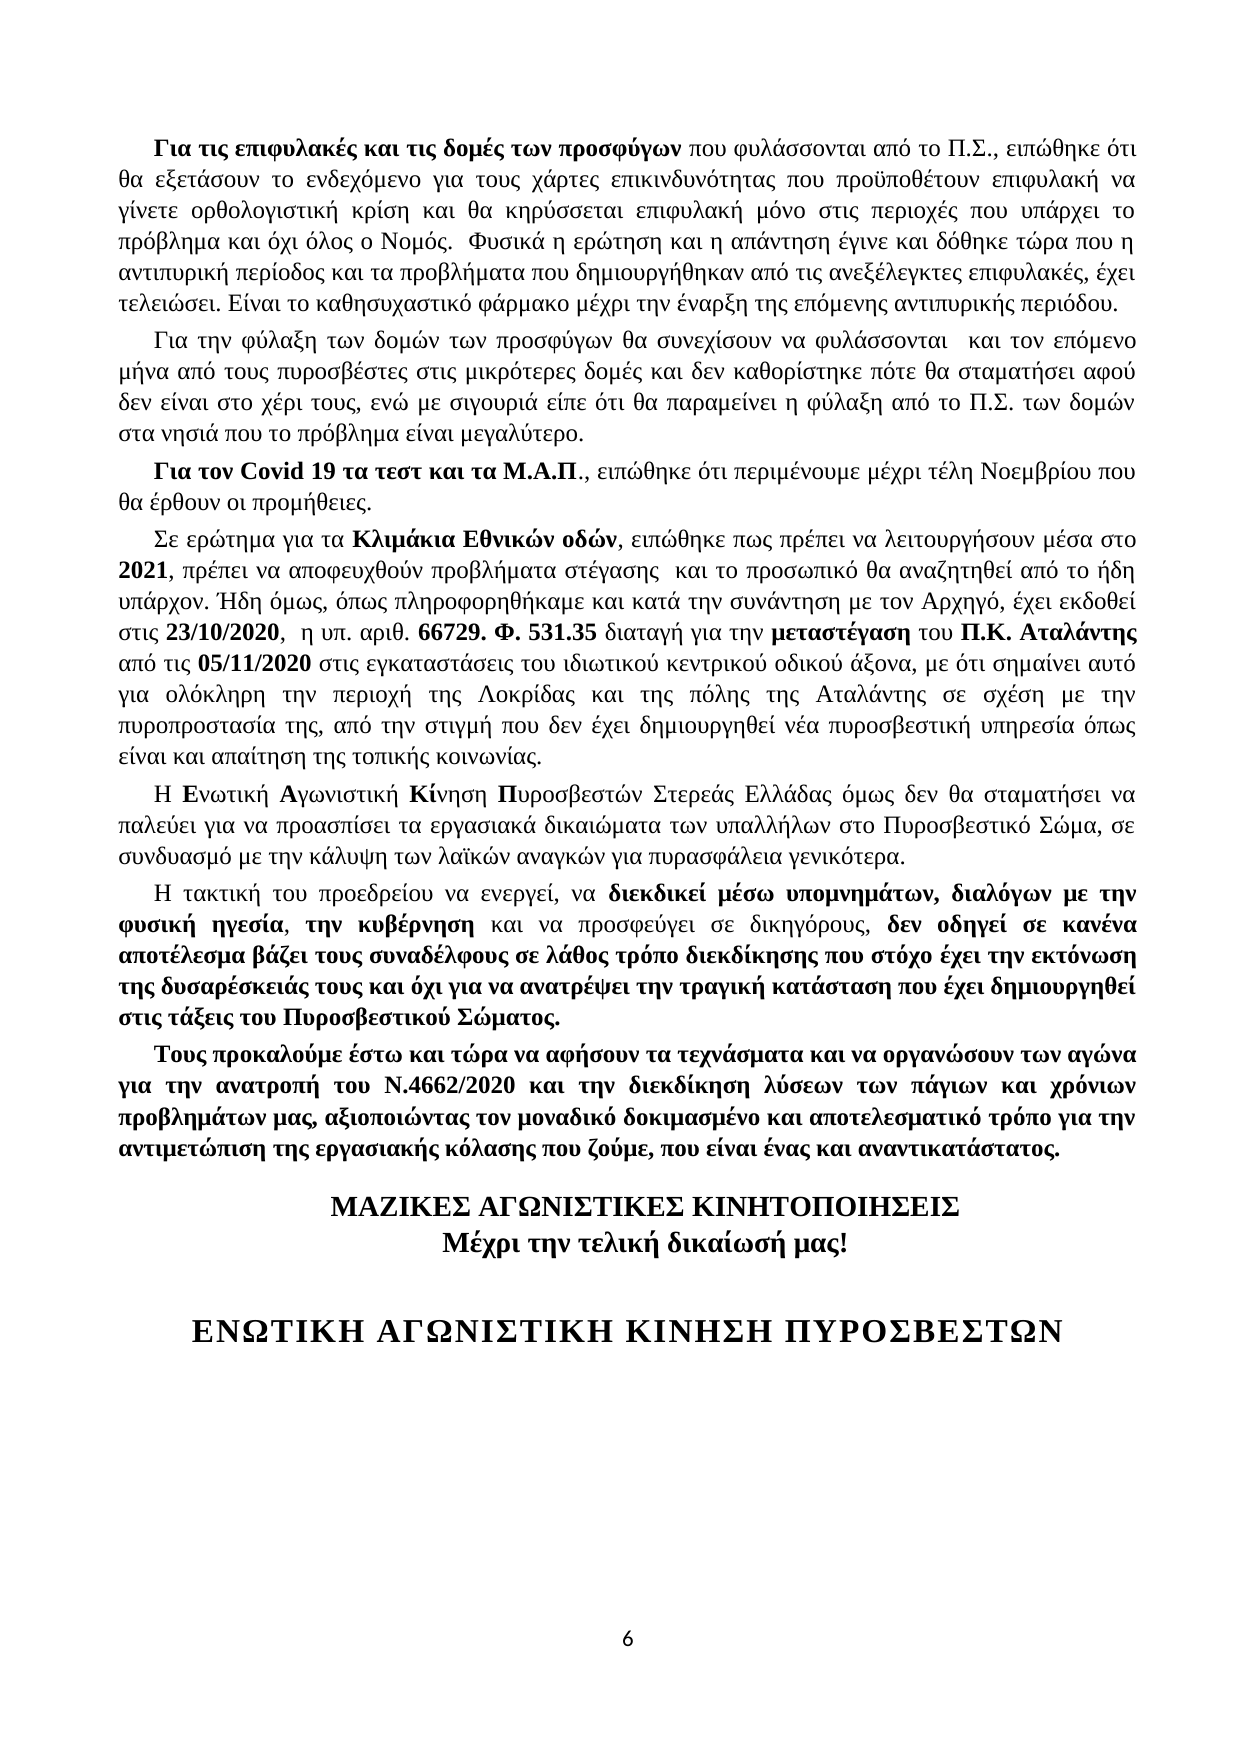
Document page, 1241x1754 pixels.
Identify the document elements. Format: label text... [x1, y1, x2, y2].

text Η Ενωτική Αγωνιστική Κίνηση Πυροσβεστών Στερεάς Ελλάδας όμως δεν θα σταματήσει να παλεύει για να προασπίσει τα εργασιακά δικαιώματα των υπαλλήλων στο Πυροσβεστικό Σώμα, σε συνδυασμό με την κάλυψη των λαϊκών αναγκών για πυρασφάλεια γενικότερα. [118, 779, 1137, 869]
text ΜΑΖΙΚΕΣ ΑΓΩΝΙΣΤΙΚΕΣ ΚΙΝΗΤΟΠΟΙΗΣΕΙΣ [118, 1189, 1137, 1222]
text Τους προκαλούμε έστω και τώρα να αφήσουν τα τεχνάσματα και να οργανώσουν των αγώνα για την ανατροπή του Ν.4662/2020 και την διεκδίκηση λύσεων των πάγιων και χρόνιων προβλημάτων μας, αξιοποιώντας τον μοναδικό δοκιμασμένο και αποτελεσματικό τρόπο για την αντιμετώπιση της εργασιακής κόλασης που ζούμε, που είναι ένας και αναντικατάστατος. [118, 1039, 1137, 1161]
text Μέχρι την τελική δικαίωσή μας! [118, 1225, 1137, 1258]
text Σε ερώτημα για τα Κλιμάκια Εθνικών οδών, ειπώθηκε πως πρέπει να λειτουργήσουν μέσα στο 2021, πρέπει να αποφευχθούν προβλήματα στέγασης και το προσωπικό θα αναζητηθεί από το ήδη υπάρχον. Ήδη όμως, όπως πληροφορηθήκαμε και κατά την συνάντηση με τον Αρχηγό, έχει εκδοθεί στις 23/10/2020, η υπ. αριθ. 66729. Φ. 531.35 διαταγή για την μεταστέγαση του Π.Κ. Αταλάντης από τις 05/11/2020 στις εγκαταστάσεις του ιδιωτικού κεντρικού οδικού άξονα, με ότι σημαίνει αυτό για ολόκληρη την περιοχή της Λοκρίδας και της πόλης της Αταλάντης σε σχέση με την πυροπροστασία της, από την στιγμή που δεν έχει δημιουργηθεί νέα πυροσβεστική υπηρεσία όπως είναι και απαίτηση της τοπικής κοινωνίας. [118, 524, 1137, 770]
text Η τακτική του προεδρείου να ενεργεί, να διεκδικεί μέσω υπομνημάτων, διαλόγων με την φυσική ηγεσία, την κυβέρνηση και να προσφεύγει σε δικηγόρους, δεν οδηγεί σε κανένα αποτέλεσμα βάζει τους συναδέλφους σε λάθος τρόπο διεκδίκησης που στόχο έχει την εκτόνωση της δυσαρέσκειάς τους και όχι για να ανατρέψει την τραγική κατάσταση που έχει δημιουργηθεί στις τάξεις του Πυροσβεστικού Σώματος. [118, 878, 1137, 1031]
text Για τις επιφυλακές και τις δομές των προσφύγων που φυλάσσονται από το Π.Σ., ειπώθηκε ότι θα εξετάσουν το ενδεχόμενο για τους χάρτες επικινδυνότητας που προϋποθέτουν επιφυλακή να γίνετε ορθολογιστική κρίση και θα κηρύσσεται επιφυλακή μόνο στις περιοχές που υπάρχει το πρόβλημα και όχι όλος ο Νομός. Φυσικά η ερώτηση και η απάντηση έγινε και δόθηκε τώρα που η αντιπυρική περίοδος και τα προβλήματα που δημιουργήθηκαν από τις ανεξέλεγκτες επιφυλακές, έχει τελειώσει. Είναι το καθησυχαστικό φάρμακο μέχρι την έναρξη της επόμενης αντιπυρικής περιόδου. [118, 133, 1137, 317]
text Για τον Covid 19 τα τεστ και τα Μ.Α.Π., ειπώθηκε ότι περιμένουμε μέχρι τέλη Νοεμβρίου που θα έρθουν οι προμήθειες. [118, 456, 1137, 516]
text ΕΝΩΤΙΚΗ ΑΓΩΝΙΣΤΙΚΗ ΚΙΝΗΣΗ ΠΥΡΟΣΒΕΣΤΩΝ [118, 1311, 1137, 1349]
text Για την φύλαξη των δομών των προσφύγων θα συνεχίσουν να φυλάσσονται και τον επόμενο μήνα από τους πυροσβέστες στις μικρότερες δομές και δεν καθορίστηκε πότε θα σταματήσει αφού δεν είναι στο χέρι τους, ενώ με σιγουριά είπε ότι θα παραμείνει η φύλαξη από το Π.Σ. των δομών στα νησιά που το πρόβλημα είναι μεγαλύτερο. [118, 325, 1137, 447]
